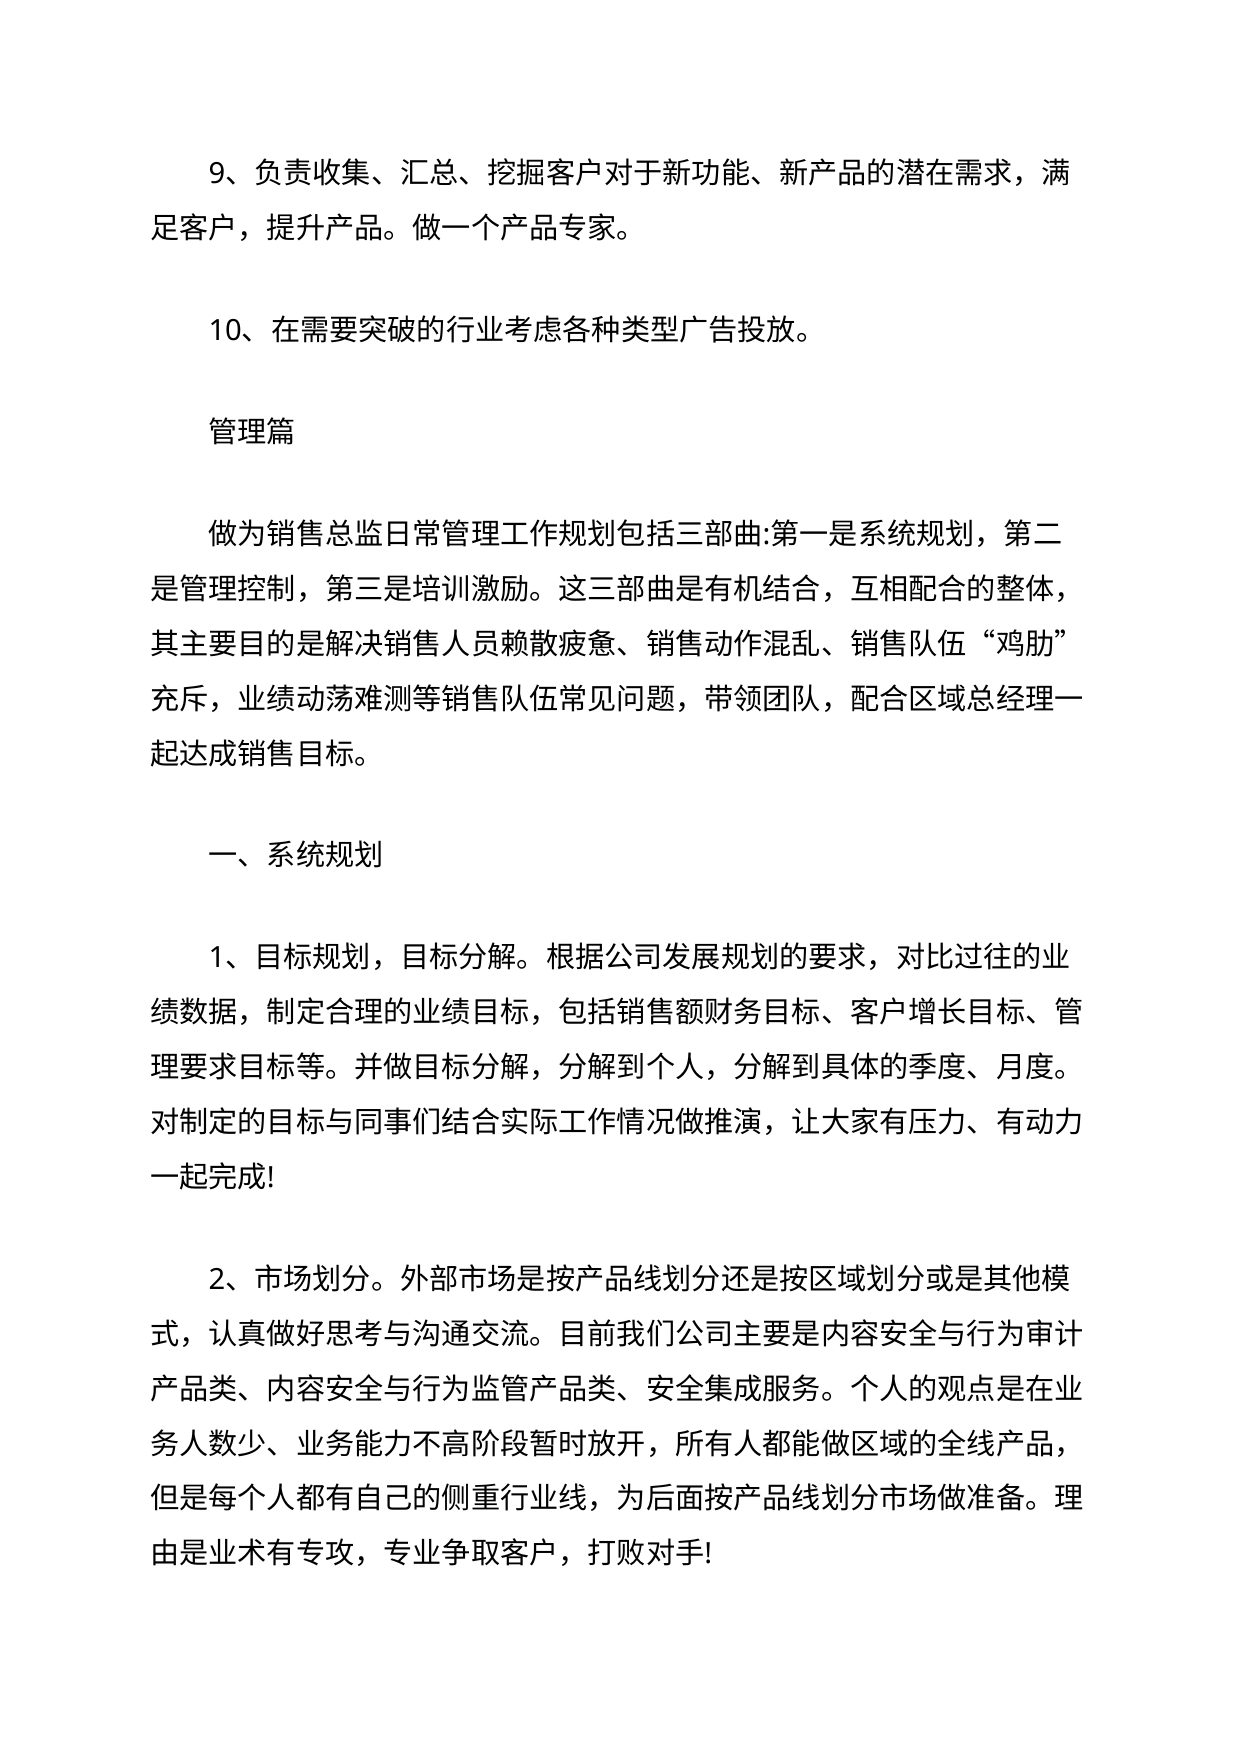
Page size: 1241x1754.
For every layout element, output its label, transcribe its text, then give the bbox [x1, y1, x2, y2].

text 9、负责收集、汇总、挖掘客户对于新功能、新产品的潜在需求，满足客户，提升产品。做一个产品专家。 [150, 150, 1090, 247]
text 2、市场划分。外部市场是按产品线划分还是按区域划分或是其他模式，认真做好思考与沟通交流。目前我们公司主要是内容安全与行为审计产品类、内容安全与行为监管产品类、安全集成服务。个人的观点是在业务人数少、业务能力不高阶段暂时放开，所有人都能做区域的全线产品，但是每个人都有自己的侧重行业线，为后面按产品线划分市场做准备。理由是业术有专攻，专业争取客户，打败对手! [150, 1255, 1090, 1572]
text 管理篇 [150, 409, 1090, 451]
text 10、在需要突破的行业考虑各种类型广告投放。 [150, 307, 1090, 349]
text 一、系统规划 [150, 832, 1090, 874]
text 做为销售总监日常管理工作规划包括三部曲:第一是系统规划，第二是管理控制，第三是培训激励。这三部曲是有机结合，互相配合的整体，其主要目的是解决销售人员赖散疲惫、销售动作混乱、销售队伍“鸡肋”充斥，业绩动荡难测等销售队伍常见问题，带领团队，配合区域总经理一起达成销售目标。 [150, 511, 1090, 772]
text 1、目标规划，目标分解。根据公司发展规划的要求，对比过往的业绩数据，制定合理的业绩目标，包括销售额财务目标、客户增长目标、管理要求目标等。并做目标分解，分解到个人，分解到具体的季度、月度。对制定的目标与同事们结合实际工作情况做推演，让大家有压力、有动力一起完成! [150, 934, 1090, 1196]
